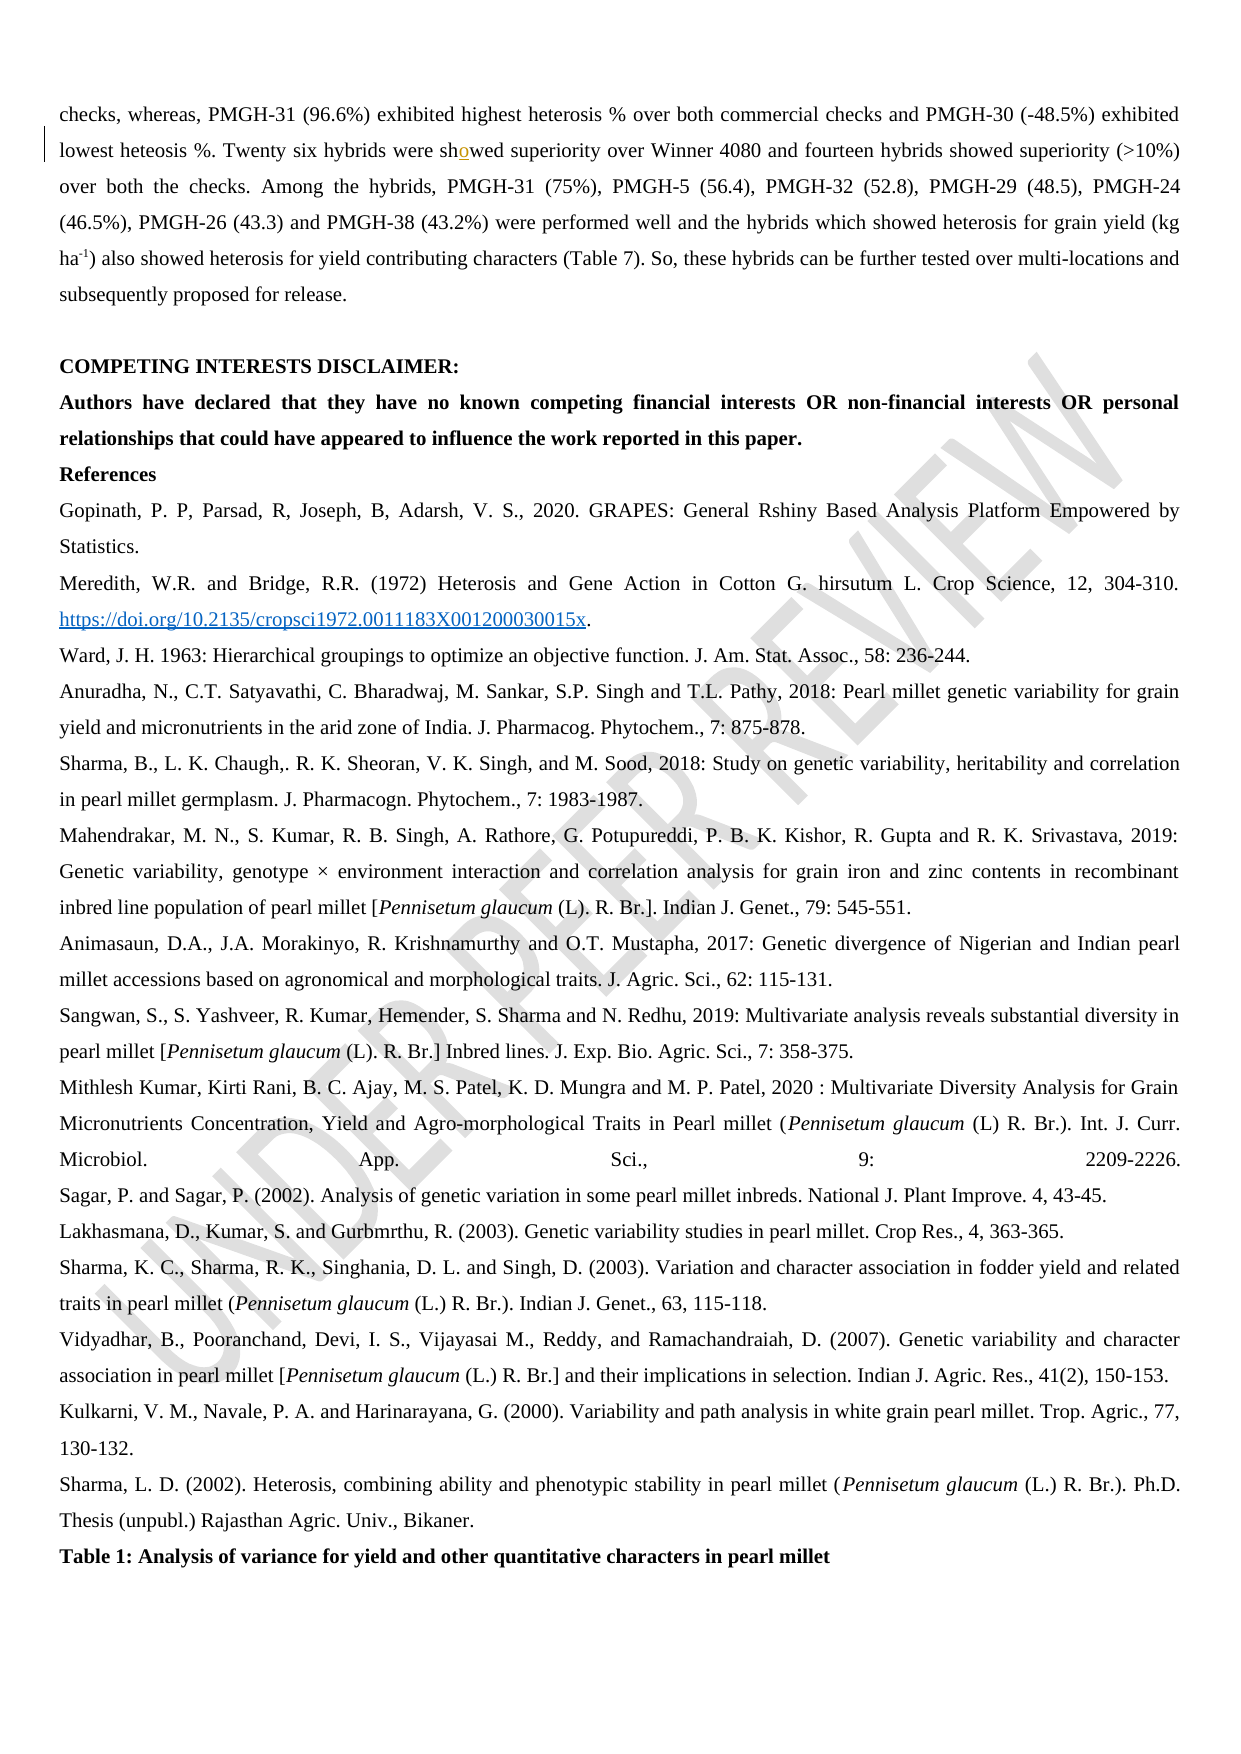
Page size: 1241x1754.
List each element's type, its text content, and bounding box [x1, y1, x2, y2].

text Ward, J. H. 1963: Hierarchical groupings to optimize an objective function. J. Am. Stat. Assoc., 58: 236-244. [59, 642, 1181, 667]
text Meredith, W.R. and Bridge, R.R. (1972) Heterosis and Gene Action in Cotton G. hirsutum L. Crop Science, 12, 304-310. https://doi.org/10.2135/cropsci1972.0011183X001200030015x. [59, 570, 1181, 631]
text Gopinath, P. P, Parsad, R, Joseph, B, Adarsh, V. S., 2020. GRAPES: General Rshiny Based Analysis Platform Empowered by Statistics. [59, 498, 1181, 558]
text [59, 102, 1181, 306]
text References [59, 462, 1181, 486]
text Sangwan, S., S. Yashveer, R. Kumar, Hemender, S. Sharma and N. Redhu, 2019: Multivariate analysis reveals substantial diversity in pearl millet [Pennisetum glaucum (L). R. Br.] Inbred lines. J. Exp. Bio. Agric. Sci., 7: 358-375. [59, 1003, 1181, 1063]
text Authors have declared that they have no known competing financial interests OR non-financial interests OR personal relationships that could have appeared to influence the work reported in this paper. [59, 390, 1181, 450]
text Sharma, B., L. K. Chaugh,. R. K. Sheoran, V. K. Singh, and M. Sood, 2018: Study on genetic variability, heritability and correlation in pearl millet germplasm. J. Pharmacogn. Phytochem., 7: 1983-1987. [59, 751, 1181, 811]
text Sharma, K. C., Sharma, R. K., Singhania, D. L. and Singh, D. (2003). Variation and character association in fodder yield and related traits in pearl millet (Pennisetum glaucum (L.) R. Br.). Indian J. Genet., 63, 115-118. [59, 1255, 1181, 1315]
text Mahendrakar, M. N., S. Kumar, R. B. Singh, A. Rathore, G. Potupureddi, P. B. K. Kishor, R. Gupta and R. K. Srivastava, 2019: Genetic variability, genotype × environment interaction and correlation analysis for grain iron and zinc contents in recombinant inbred line population of pearl millet [Pennisetum glaucum (L). R. Br.]. Indian J. Genet., 79: 545-551. [59, 823, 1181, 919]
text COMPETING INTERESTS DISCLAIMER: [59, 354, 1181, 378]
text Mithlesh Kumar, Kirti Rani, B. C. Ajay, M. S. Patel, K. D. Mungra and M. P. Patel, 2020 : Multivariate Diversity Analysis for Grain Micronutrients Concentration, Yield and Agro-morphological Traits in Pearl millet (Pennisetum glaucum (L) R. Br.). Int. J. Curr. Microbiol. App. Sci., 9: 2209-2226. Sagar, P. and Sagar, P. (2002). Analysis of genetic variation in some pearl millet inbreds. National J. Plant Improve. 4, 43-45. [59, 1075, 1181, 1207]
text Vidyadhar, B., Pooranchand, Devi, I. S., Vijayasai M., Reddy, and Ramachandraiah, D. (2007). Genetic variability and character association in pearl millet [Pennisetum glaucum (L.) R. Br.] and their implications in selection. Indian J. Agric. Res., 41(2), 150-153. [59, 1327, 1181, 1387]
text Lakhasmana, D., Kumar, S. and Gurbmrthu, R. (2003). Genetic variability studies in pearl millet. Crop Res., 4, 363-365. [59, 1219, 1181, 1243]
text Sharma, L. D. (2002). Heterosis, combining ability and phenotypic stability in pearl millet (Pennisetum glaucum (L.) R. Br.). Ph.D. Thesis (unpubl.) Rajasthan Agric. Univ., Bikaner. [59, 1471, 1181, 1532]
text Table 1: Analysis of variance for yield and other quantitative characters in pearl millet [59, 1543, 1181, 1568]
text Animasaun, D.A., J.A. Morakinyo, R. Krishnamurthy and O.T. Mustapha, 2017: Genetic divergence of Nigerian and Indian pearl millet accessions based on agronomical and morphological traits. J. Agric. Sci., 62: 115-131. [59, 931, 1181, 991]
text Anuradha, N., C.T. Satyavathi, C. Bharadwaj, M. Sankar, S.P. Singh and T.L. Pathy, 2018: Pearl millet genetic variability for grain yield and micronutrients in the arid zone of India. J. Pharmacog. Phytochem., 7: 875-878. [59, 678, 1181, 739]
text Kulkarni, V. M., Navale, P. A. and Harinarayana, G. (2000). Variability and path analysis in white grain pearl millet. Trop. Agric., 77, 130-132. [59, 1399, 1181, 1459]
